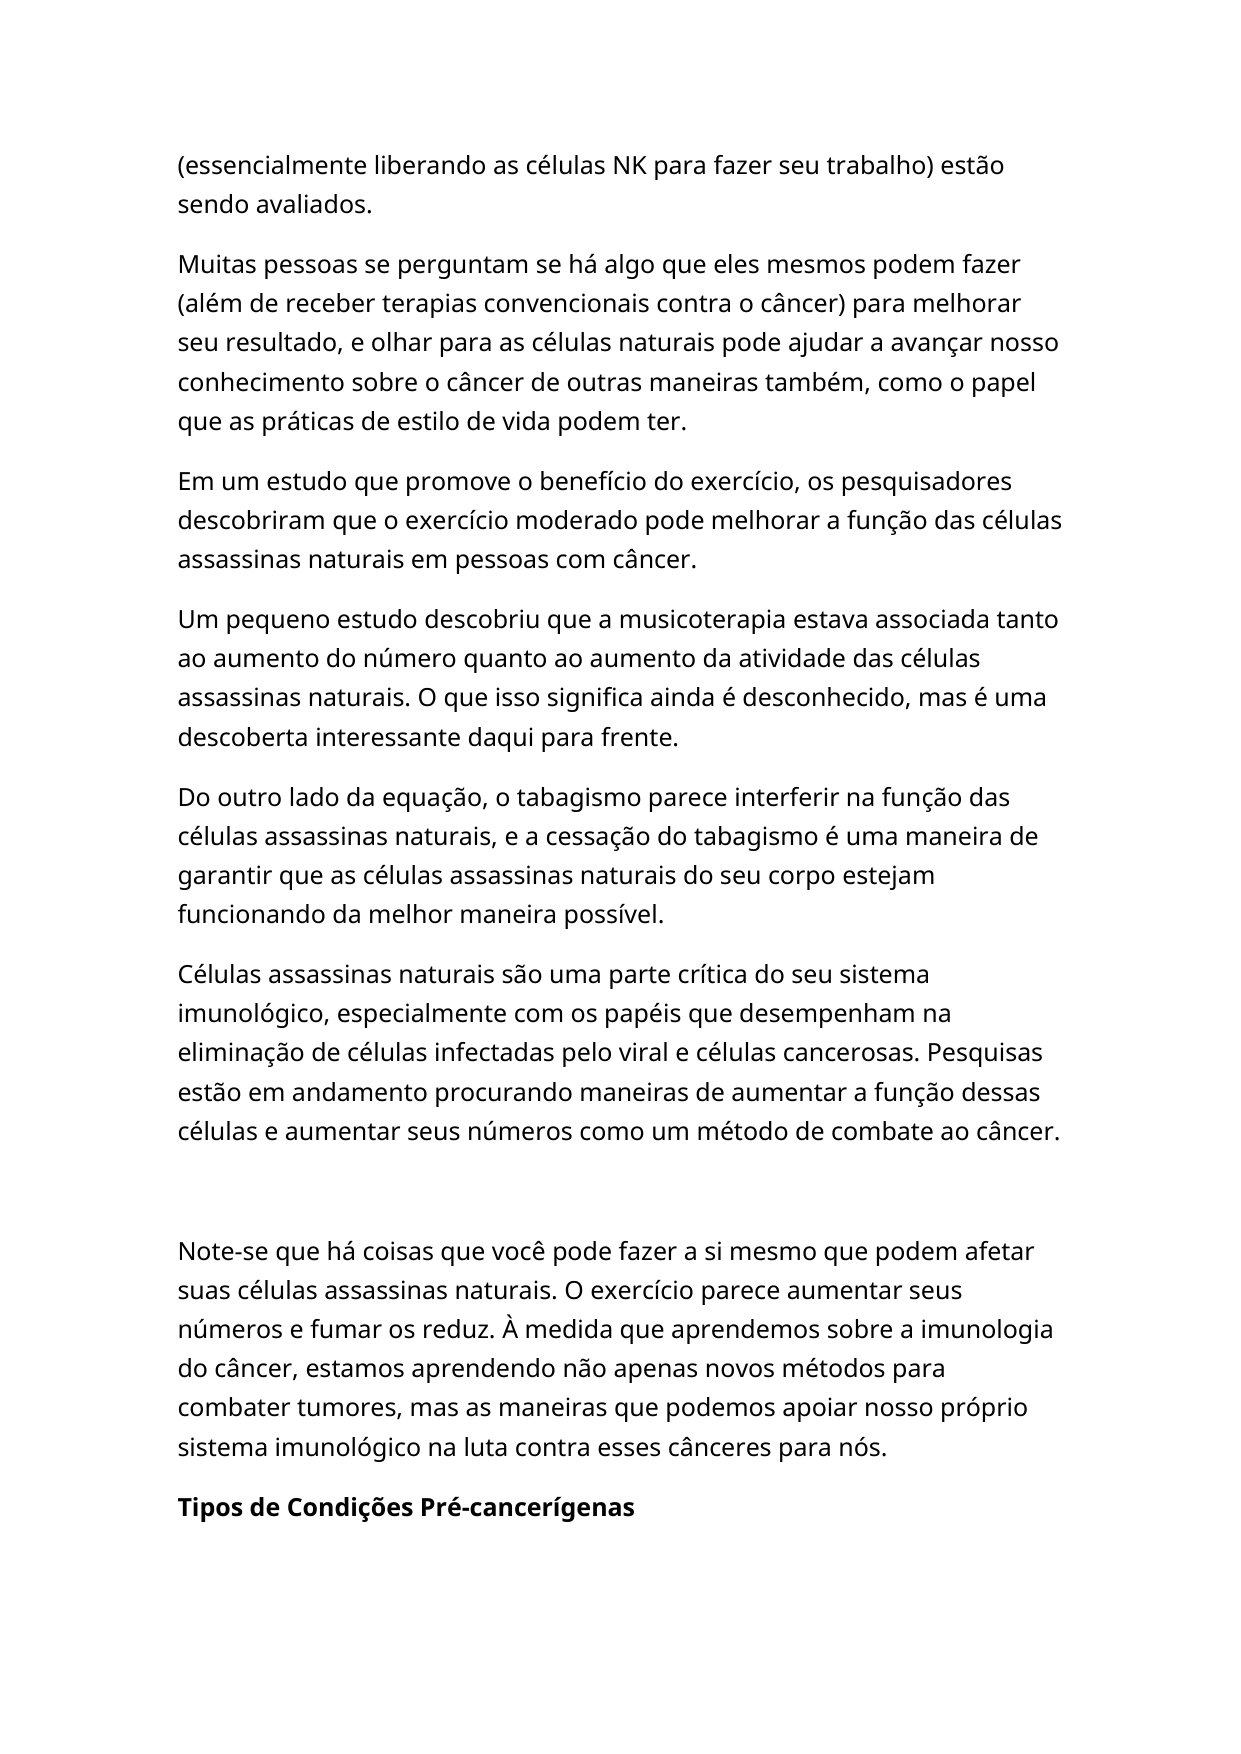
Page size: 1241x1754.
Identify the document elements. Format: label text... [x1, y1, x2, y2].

text Note-se que há coisas que você pode fazer a si mesmo que podem afetar suas células assassinas naturais. O exercício parece aumentar seus números e fumar os reduz. À medida que aprendemos sobre a imunologia do câncer, estamos aprendendo não apenas novos métodos para combater tumores, mas as maneiras que podemos apoiar nosso próprio sistema imunológico na luta contra esses cânceres para nós. [177, 1233, 1063, 1463]
text Muitas pessoas se perguntam se há algo que eles mesmos podem fazer (além de receber terapias convencionais contra o câncer) para melhorar seu resultado, e olhar para as células naturais pode ajudar a avançar nosso conhecimento sobre o câncer de outras maneiras também, como o papel que as práticas de estilo de vida podem ter. [177, 247, 1063, 437]
text Células assassinas naturais são uma parte crítica do seu sistema imunológico, especialmente com os papéis que desempenham na eliminação de células infectadas pelo viral e células cancerosas. Pesquisas estão em andamento procurando maneiras de aumentar a função dessas células e aumentar seus números como um método de combate ao câncer. [177, 957, 1063, 1147]
text Um pequeno estudo descobriu que a musicoterapia estava associada tanto ao aumento do número quanto ao aumento da atividade das células assassinas naturais. O que isso significa ainda é desconhecido, mas é uma descoberta interessante daqui para frente. [177, 602, 1063, 753]
text Do outro lado da equação, o tabagismo parece interferir na função das células assassinas naturais, e a cessação do tabagismo é uma maneira de garantir que as células assassinas naturais do seu corpo estejam funcionando da melhor maneira possível. [177, 779, 1063, 931]
text Tipos de Condições Pré-cancerígenas [177, 1489, 1063, 1523]
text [177, 148, 1063, 221]
text Em um estudo que promove o benefício do exercício, os pesquisadores descobriram que o exercício moderado pode melhorar a função das células assassinas naturais em pessoas com câncer. [177, 463, 1063, 576]
